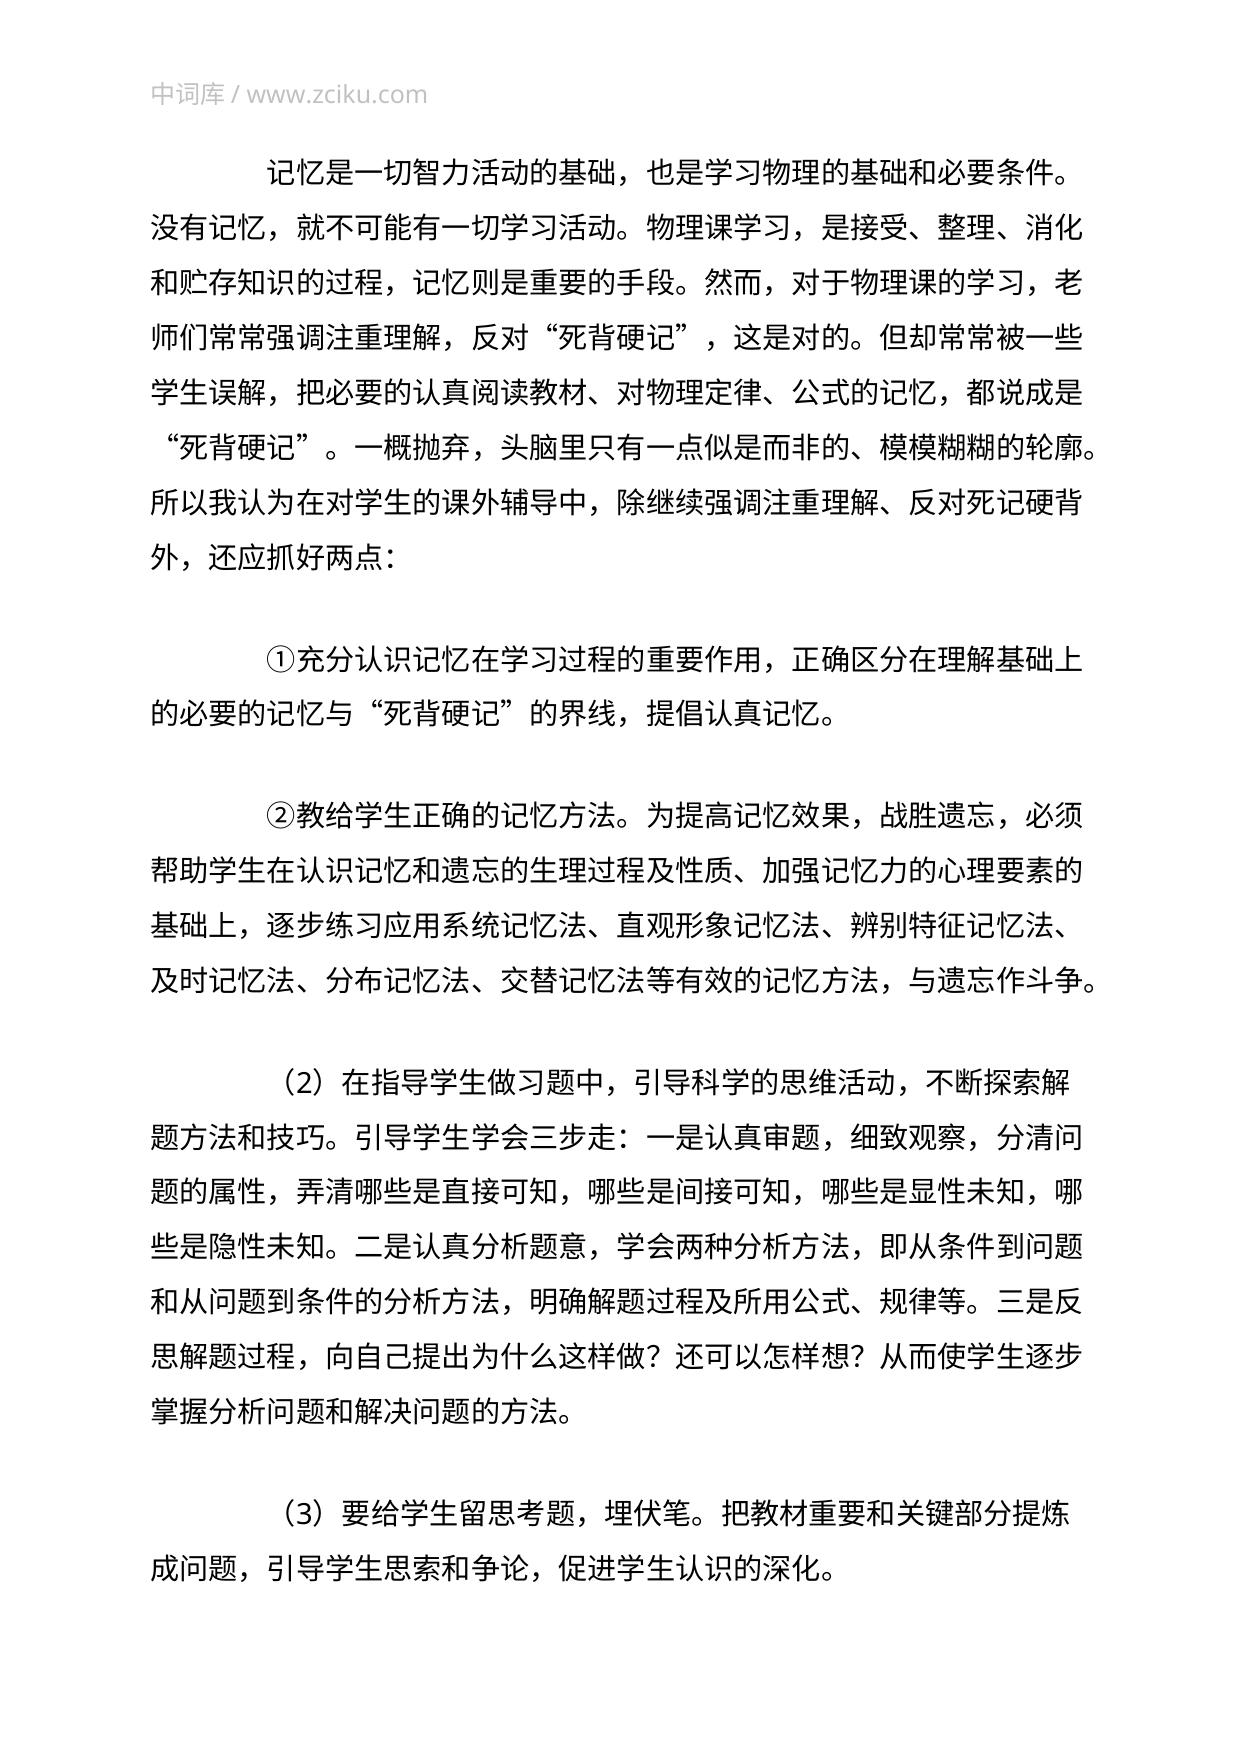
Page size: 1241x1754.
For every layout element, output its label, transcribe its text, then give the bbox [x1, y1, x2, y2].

text （3）要给学生留思考题，埋伏笔。把教材重要和关键部分提炼成问题，引导学生思索和争论，促进学生认识的深化。 [150, 1490, 1090, 1588]
text 记忆是一切智力活动的基础，也是学习物理的基础和必要条件。没有记忆，就不可能有一切学习活动。物理课学习，是接受、整理、消化和贮存知识的过程，记忆则是重要的手段。然而，对于物理课的学习，老师们常常强调注重理解，反对“死背硬记”，这是对的。但却常常被一些学生误解，把必要的认真阅读教材、对物理定律、公式的记忆，都说成是“死背硬记”。一概抛弃，头脑里只有一点似是而非的、模模糊糊的轮廓。所以我认为在对学生的课外辅导中，除继续强调注重理解、反对死记硬背外，还应抓好两点： [150, 150, 1090, 577]
text ①充分认识记忆在学习过程的重要作用，正确区分在理解基础上的必要的记忆与“死背硬记”的界线，提倡认真记忆。 [150, 636, 1090, 733]
text （2）在指导学生做习题中，引导科学的思维活动，不断探索解题方法和技巧。引导学生学会三步走：一是认真审题，细致观察，分清问题的属性，弄清哪些是直接可知，哪些是间接可知，哪些是显性未知，哪些是隐性未知。二是认真分析题意，学会两种分析方法，即从条件到问题和从问题到条件的分析方法，明确解题过程及所用公式、规律等。三是反思解题过程，向自己提出为什么这样做？还可以怎样想？从而使学生逐步掌握分析问题和解决问题的方法。 [150, 1059, 1090, 1431]
text ②教给学生正确的记忆方法。为提高记忆效果，战胜遗忘，必须帮助学生在认识记忆和遗忘的生理过程及性质、加强记忆力的心理要素的基础上，逐步练习应用系统记忆法、直观形象记忆法、辨别特征记忆法、及时记忆法、分布记忆法、交替记忆法等有效的记忆方法，与遗忘作斗争。 [150, 793, 1090, 1000]
